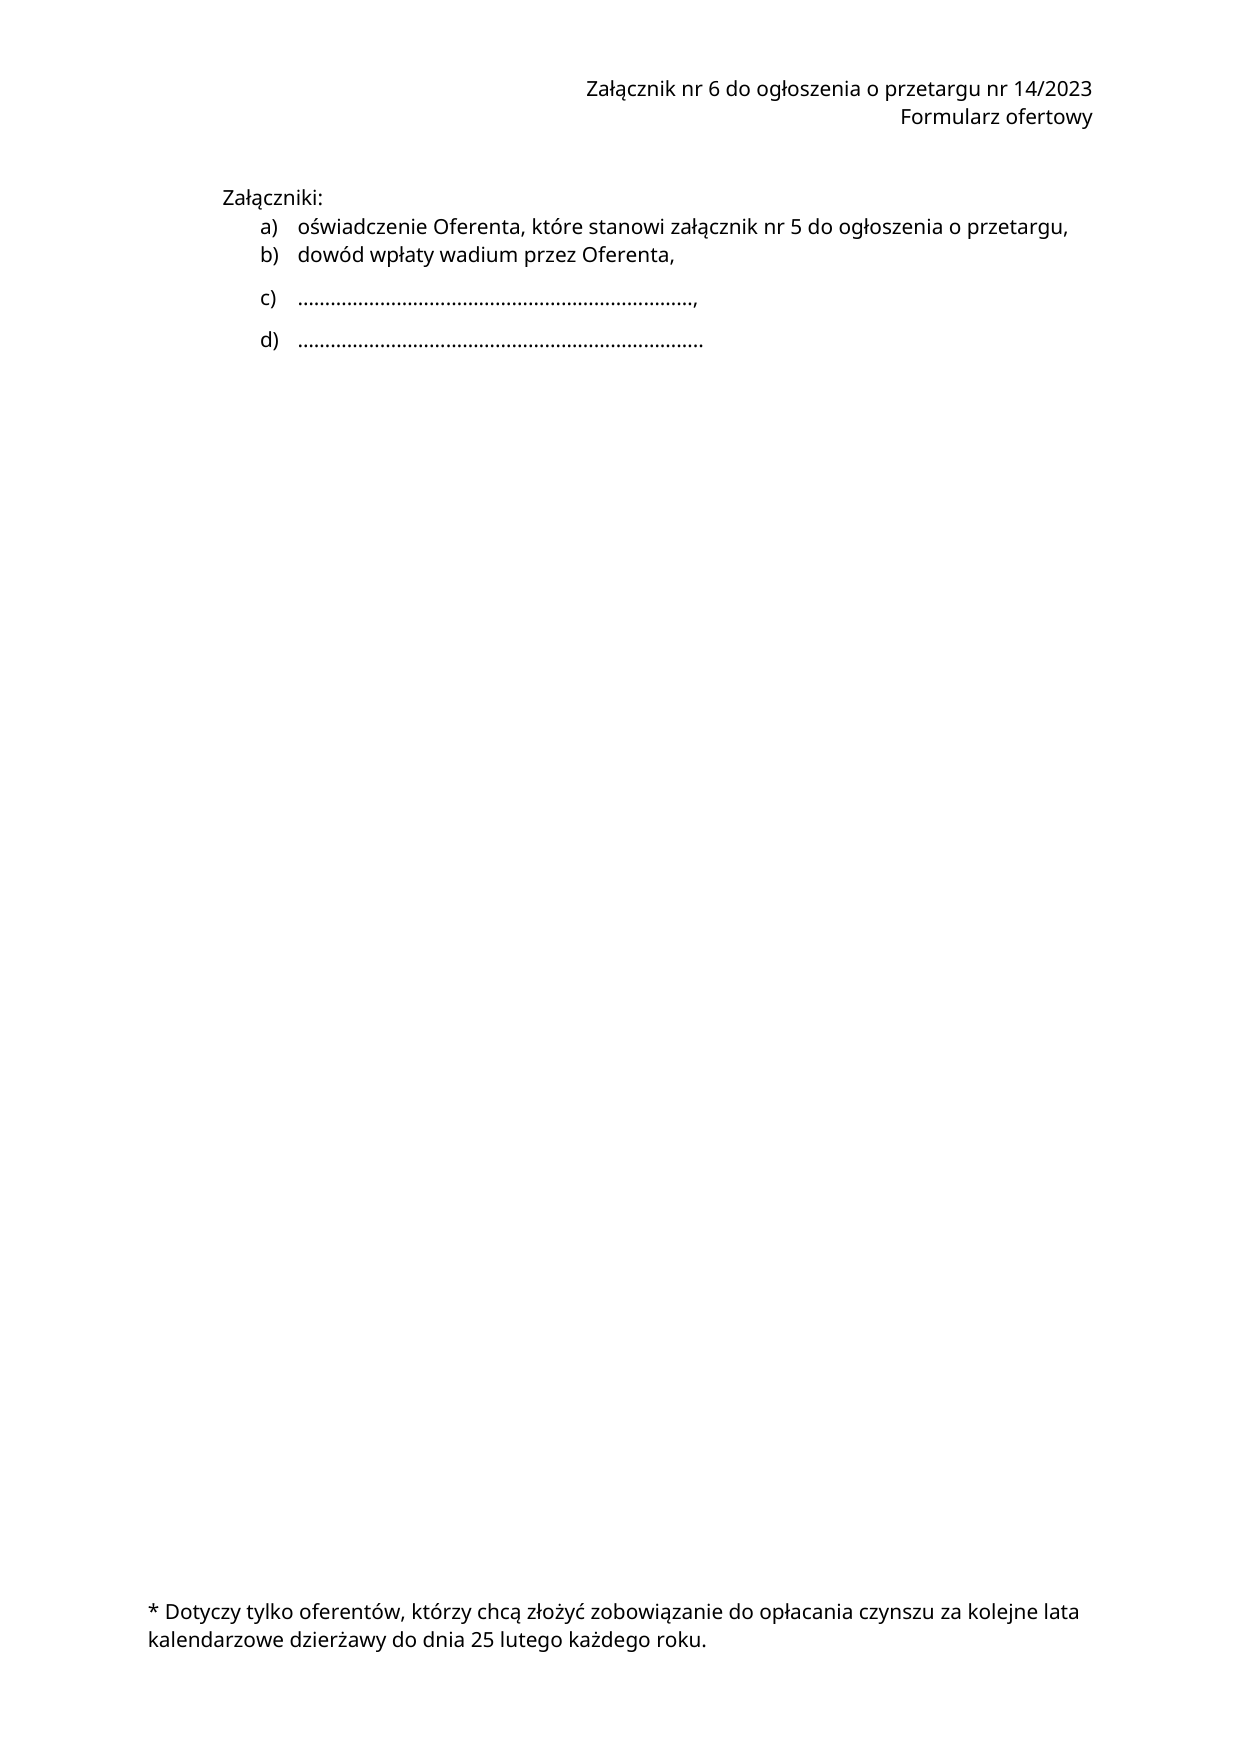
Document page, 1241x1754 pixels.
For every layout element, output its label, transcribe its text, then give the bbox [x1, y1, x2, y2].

list ………………………………………………………………, [260, 283, 1093, 311]
list oświadczenie Oferenta, które stanowi załącznik nr 5 do ogłoszenia o przetargu, [260, 212, 1093, 240]
text Załączniki: [222, 183, 1093, 212]
list ……………………………………………………………….. [260, 325, 1093, 354]
list dowód wpłaty wadium przez Oferenta, [260, 240, 1093, 269]
